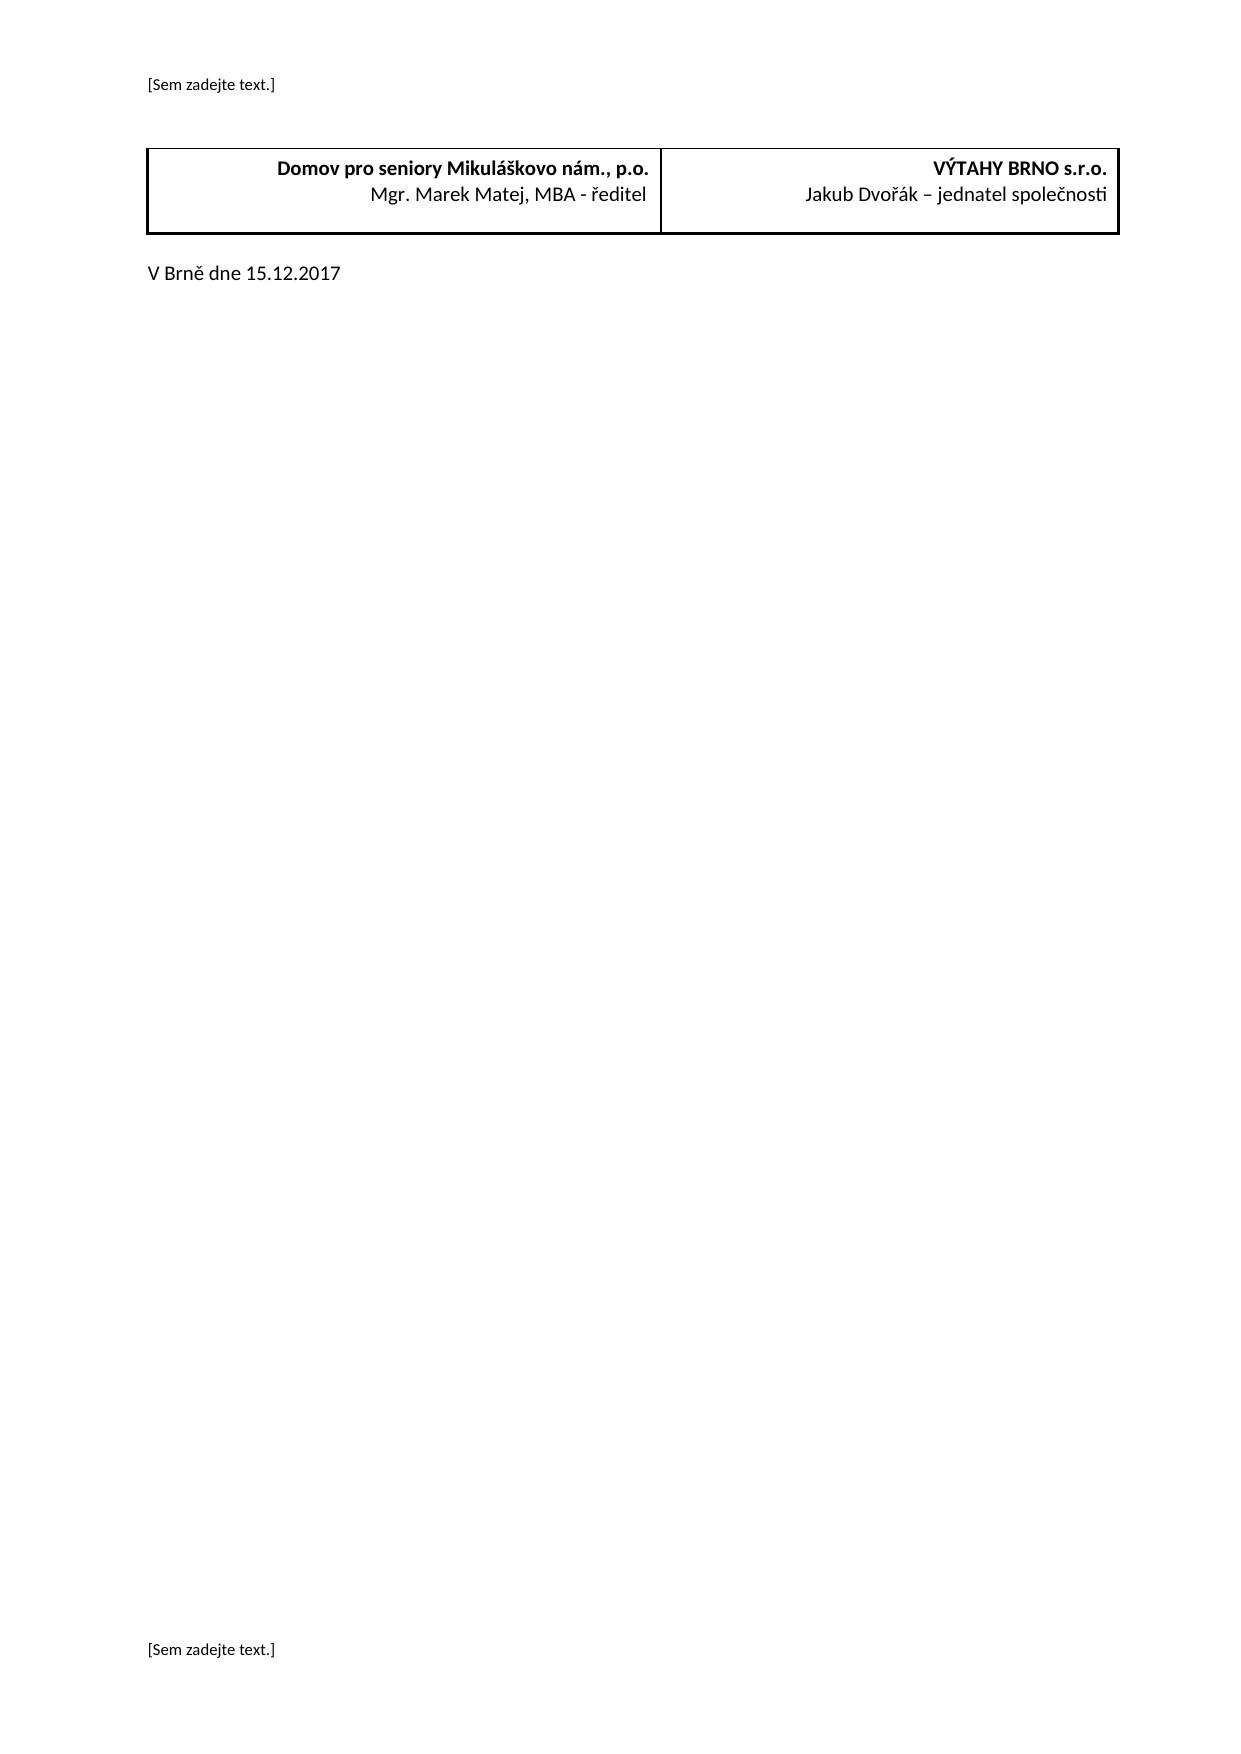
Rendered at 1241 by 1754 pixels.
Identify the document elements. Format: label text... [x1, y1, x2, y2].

text V Brně dne 15.12.2017 [148, 260, 1093, 286]
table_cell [662, 149, 1117, 232]
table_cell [149, 149, 660, 232]
